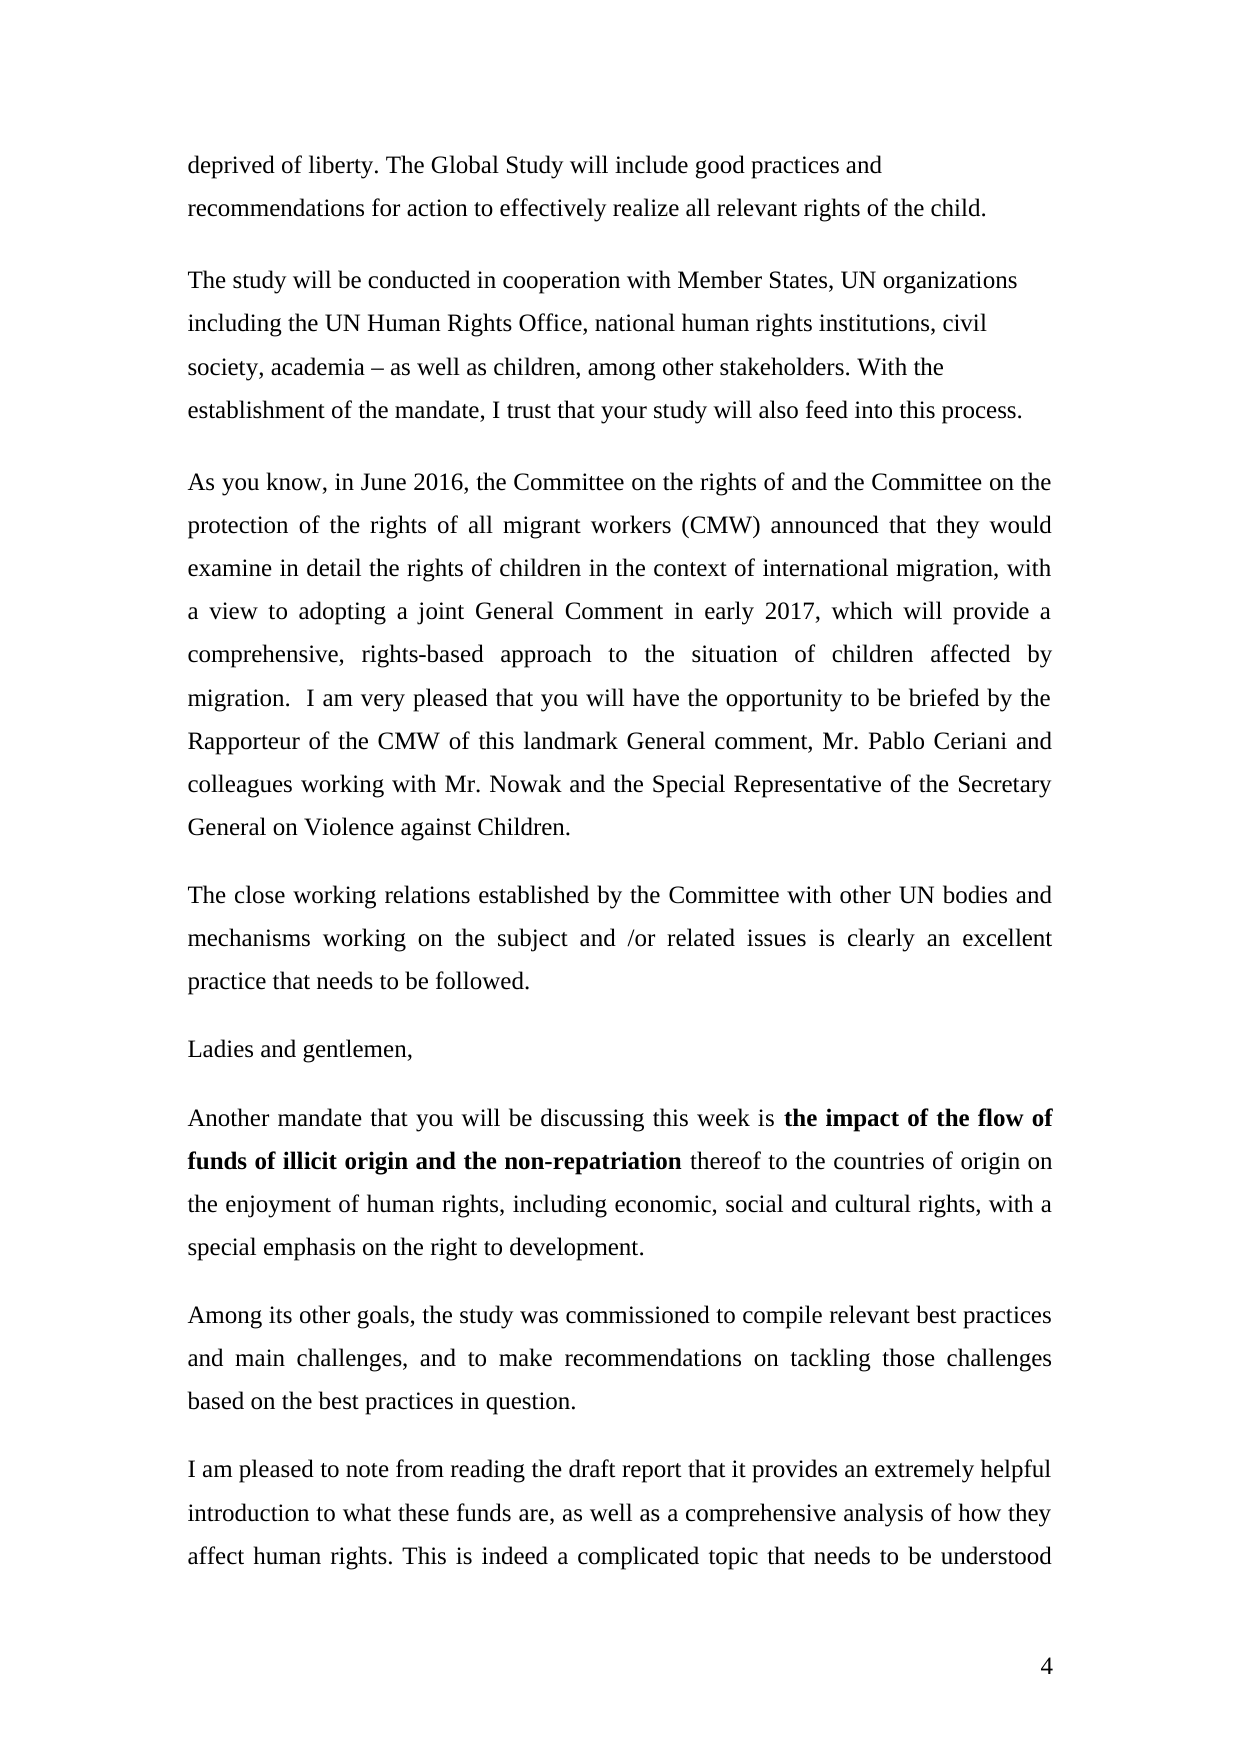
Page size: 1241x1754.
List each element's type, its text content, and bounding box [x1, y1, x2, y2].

text As you know, in June 2016, the Committee on the rights of and the Committee on the protection of the rights of all migrant workers (CMW) announced that they would examine in detail the rights of children in the context of international migration, with a view to adopting a joint General Comment in early 2017, which will provide a comprehensive, rights-based approach to the situation of children affected by migration. I am very pleased that you will have the opportunity to be briefed by the Rapporteur of the CMW of this landmark General comment, Mr. Pablo Ceriani and colleagues working with Mr. Nowak and the Special Representative of the Secretary General on Violence against Children. [187, 467, 1053, 841]
text Among its other goals, the study was commissioned to compile relevant best practices and main challenges, and to make recommendations on tackling those challenges based on the best practices in question. [187, 1300, 1053, 1415]
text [187, 150, 1053, 222]
text Ladies and gentlemen, [187, 1034, 1053, 1063]
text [187, 1454, 1053, 1569]
text Another mandate that you will be discussing this week is the impact of the flow of funds of illicit origin and the non-repatriation thereof to the countries of origin on the enjoyment of human rights, including economic, social and cultural rights, with a special emphasis on the right to development. [187, 1103, 1053, 1261]
text The study will be conducted in cooperation with Member States, UN organizations including the UN Human Rights Office, national human rights institutions, civil society, academia – as well as children, among other stakeholders. With the establishment of the mandate, I trust that your study will also feed into this process. [187, 265, 1053, 423]
text The close working relations established by the Committee with other UN bodies and mechanisms working on the subject and /or related issues is clearly an excellent practice that needs to be followed. [187, 880, 1053, 995]
